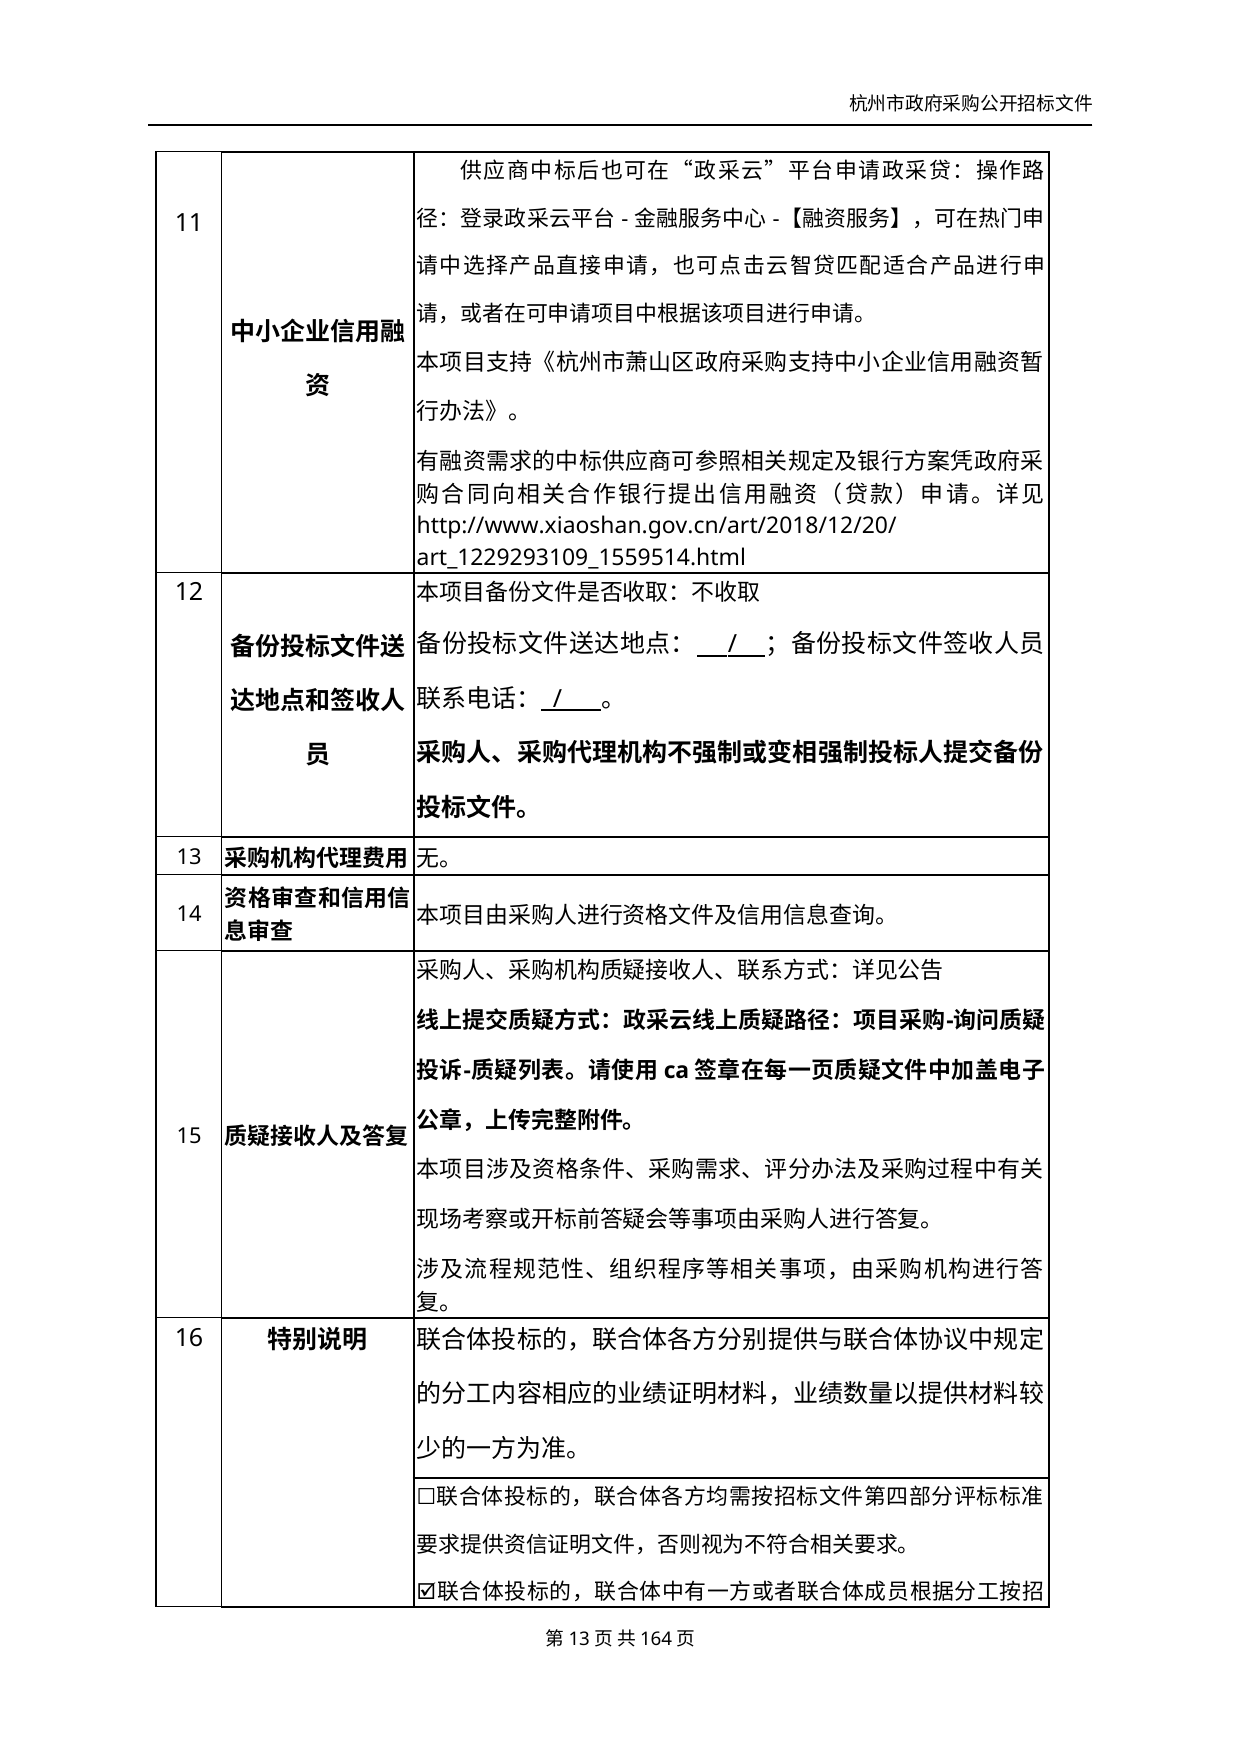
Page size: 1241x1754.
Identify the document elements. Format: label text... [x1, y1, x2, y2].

table_cell 联合体投标的，联合体各方分别提供与联合体协议中规定的分工内容相应的业绩证明材料，业绩数量以提供材料较少的一方为准。 [415, 1319, 1048, 1477]
table_cell 特别说明 [222, 1319, 413, 1606]
table_cell 本项目由采购人进行资格文件及信用信息查询。 [415, 876, 1048, 950]
table_cell 采购人、采购机构质疑接收人、联系方式：详见公告 线上提交质疑方式：政采云线上质疑路径：项目采购-询问质疑投诉-质疑列表。请使用ca签章在每一页质疑文件中加盖电子公章，上传完整附件。 本项目涉及资格条件、采购需求、评分办法及采购过程中有关现场考察或开标前答疑会等事项由采购人进行答复。 涉及流程规范性、组织程序等相关事项，由采购机构进行答复。 [415, 952, 1048, 1317]
table_cell 12 [157, 573, 221, 836]
table_cell 资格审查和信用信息审查 [222, 876, 413, 950]
table_cell 14 [157, 875, 221, 950]
table_cell 中小企业信用融资 [222, 153, 413, 572]
table_cell 无。 [415, 838, 1048, 874]
table_cell 13 [157, 837, 221, 874]
table_cell 11 [157, 152, 221, 572]
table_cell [415, 1479, 1048, 1606]
table_cell 本项目备份文件是否收取：不收取 备份投标文件送达地点： / ；备份投标文件签收人员联系电话： / 。 采购人、采购代理机构不强制或变相强制投标人提交备份投标文件。 [415, 574, 1048, 836]
table_cell 供应商中标后也可在“政采云”平台申请政采贷：操作路径：登录政采云平台 - 金融服务中心 -【融资服务】，可在热门申请中选择产品直接申请，也可点击云智贷匹配适合产品进行申请，或者在可申请项目中根据该项目进行申请。 本项目支持《杭州市萧山区政府采购支持中小企业信用融资暂行办法》。 有融资需求的中标供应商可参照相关规定及银行方案凭政府采购合同向相关合作银行提出信用融资（贷款）申请。详见http://www.xiaoshan.gov.cn/art/2018/12/20/art_1229293109_1559514.html [415, 153, 1048, 572]
table_cell 备份投标文件送达地点和签收人员 [222, 574, 413, 836]
table_cell 质疑接收人及答复 [222, 952, 413, 1317]
table_cell 16 [157, 1318, 221, 1606]
table_cell 15 [157, 951, 221, 1317]
table_cell 采购机构代理费用 [222, 838, 413, 874]
